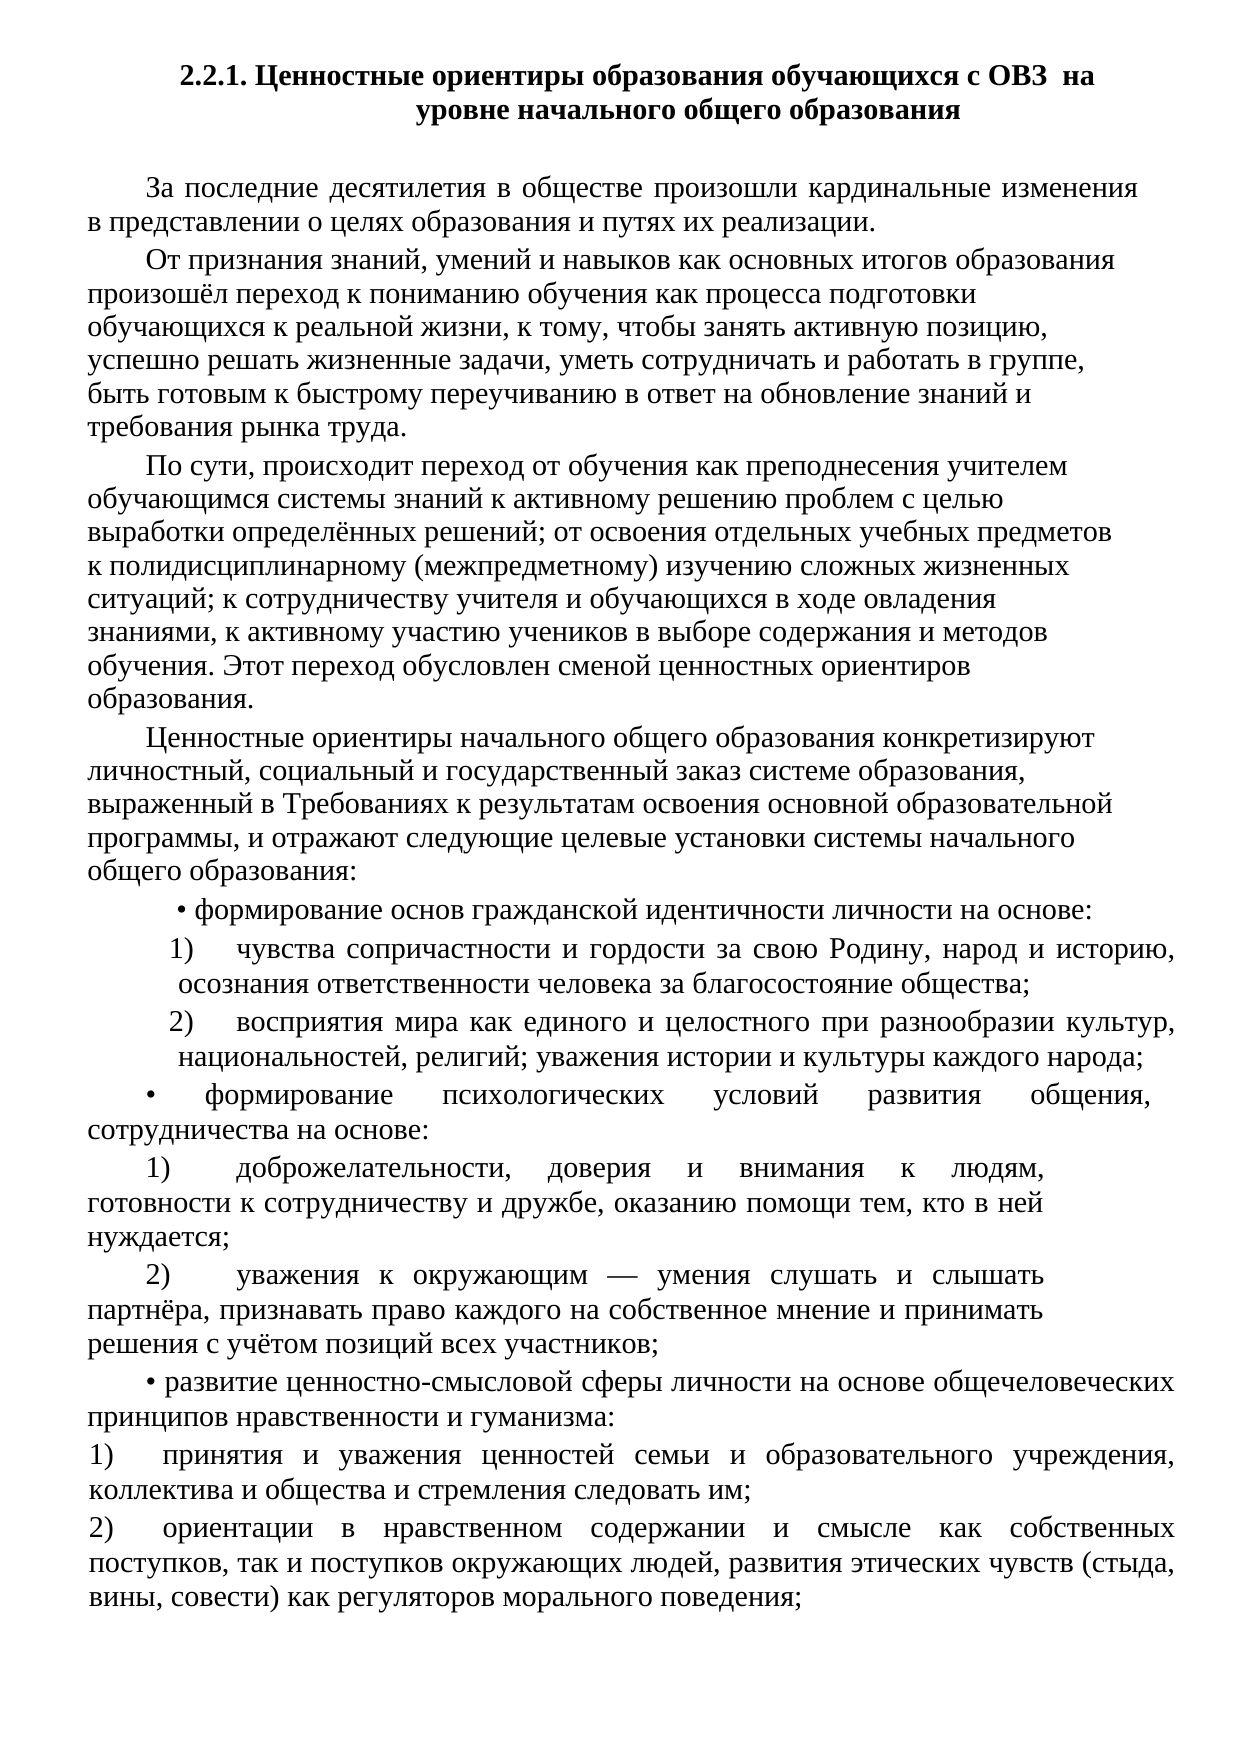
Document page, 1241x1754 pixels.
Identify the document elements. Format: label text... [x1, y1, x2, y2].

text • развитие ценностно-смысловой сферы личности на основе общечеловеческих принципов нравственности и гуманизма: [87, 1365, 1176, 1433]
text От признания знаний, умений и навыков как основных итогов образования произошёл переход к пониманию обучения как процесса подготовки обучающихся к реальной жизни, к тому, чтобы занять активную позицию, успешно решать жизненные задачи, уметь сотрудничать и работать в группе, быть готовым к быстрому переучиванию в ответ на обновление знаний и требования рынка труда. [87, 243, 1146, 443]
list чувства сопричастности и гордости за свою Родину, народ и историю, осознания ответственности человека за благосостояние общества; [168, 931, 1176, 999]
list ориентации в нравственном содержании и смысле как собственных поступков, так и поступков окружающих людей, развития этических чувств (стыда, вины, совести) как регуляторов морального поведения; [89, 1511, 1176, 1613]
text • формирование основ гражданской идентичности личности на основе: [176, 892, 1176, 926]
text По сути, происходит переход от обучения как преподнесения учителем обучающимся системы знаний к активному решению проблем с целью выработки определённых решений; от освоения отдельных учебных предметов к полидисциплинарному (межпредметному) изучению сложных жизненных ситуаций; к сотрудничеству учителя и обучающихся в ходе овладения знаниями, к активному участию учеников в выборе содержания и методов обучения. Этот переход обусловлен сменой ценностных ориентиров образования. [87, 448, 1126, 715]
list доброжелательности, доверия и внимания к людям, готовности к сотрудничеству и дружбе, оказанию помощи тем, кто в ней нуждается; [87, 1151, 1045, 1253]
text • формирование психологических условий развития общения, сотрудничества на основе: [87, 1077, 1152, 1146]
text 2.2.1. Ценностные ориентиры образования обучающихся с ОВЗ на уровне начального общего образования [179, 59, 1100, 126]
list восприятия мира как единого и целостного при разнообразии культур, национальностей, религий; уважения истории и культуры каждого народа; [168, 1004, 1176, 1072]
text Ценностные ориентиры начального общего образования конкретизируют личностный, социальный и государственный заказ системе образования, выраженный в Требованиях к результатам освоения основной образовательной программы, и отражают следующие целевые установки системы начального общего образования: [87, 720, 1176, 887]
list уважения к окружающим — умения слушать и слышать партнёра, признавать право каждого на собственное мнение и принимать решения с учётом позиций всех участников; [87, 1258, 1045, 1360]
list принятия и уважения ценностей семьи и образовательного учреждения, коллектива и общества и стремления следовать им; [89, 1438, 1176, 1506]
text За последние десятилетия в обществе произошли кардинальные изменения в представлении о целях образования и путях их реализации. [87, 170, 1139, 238]
